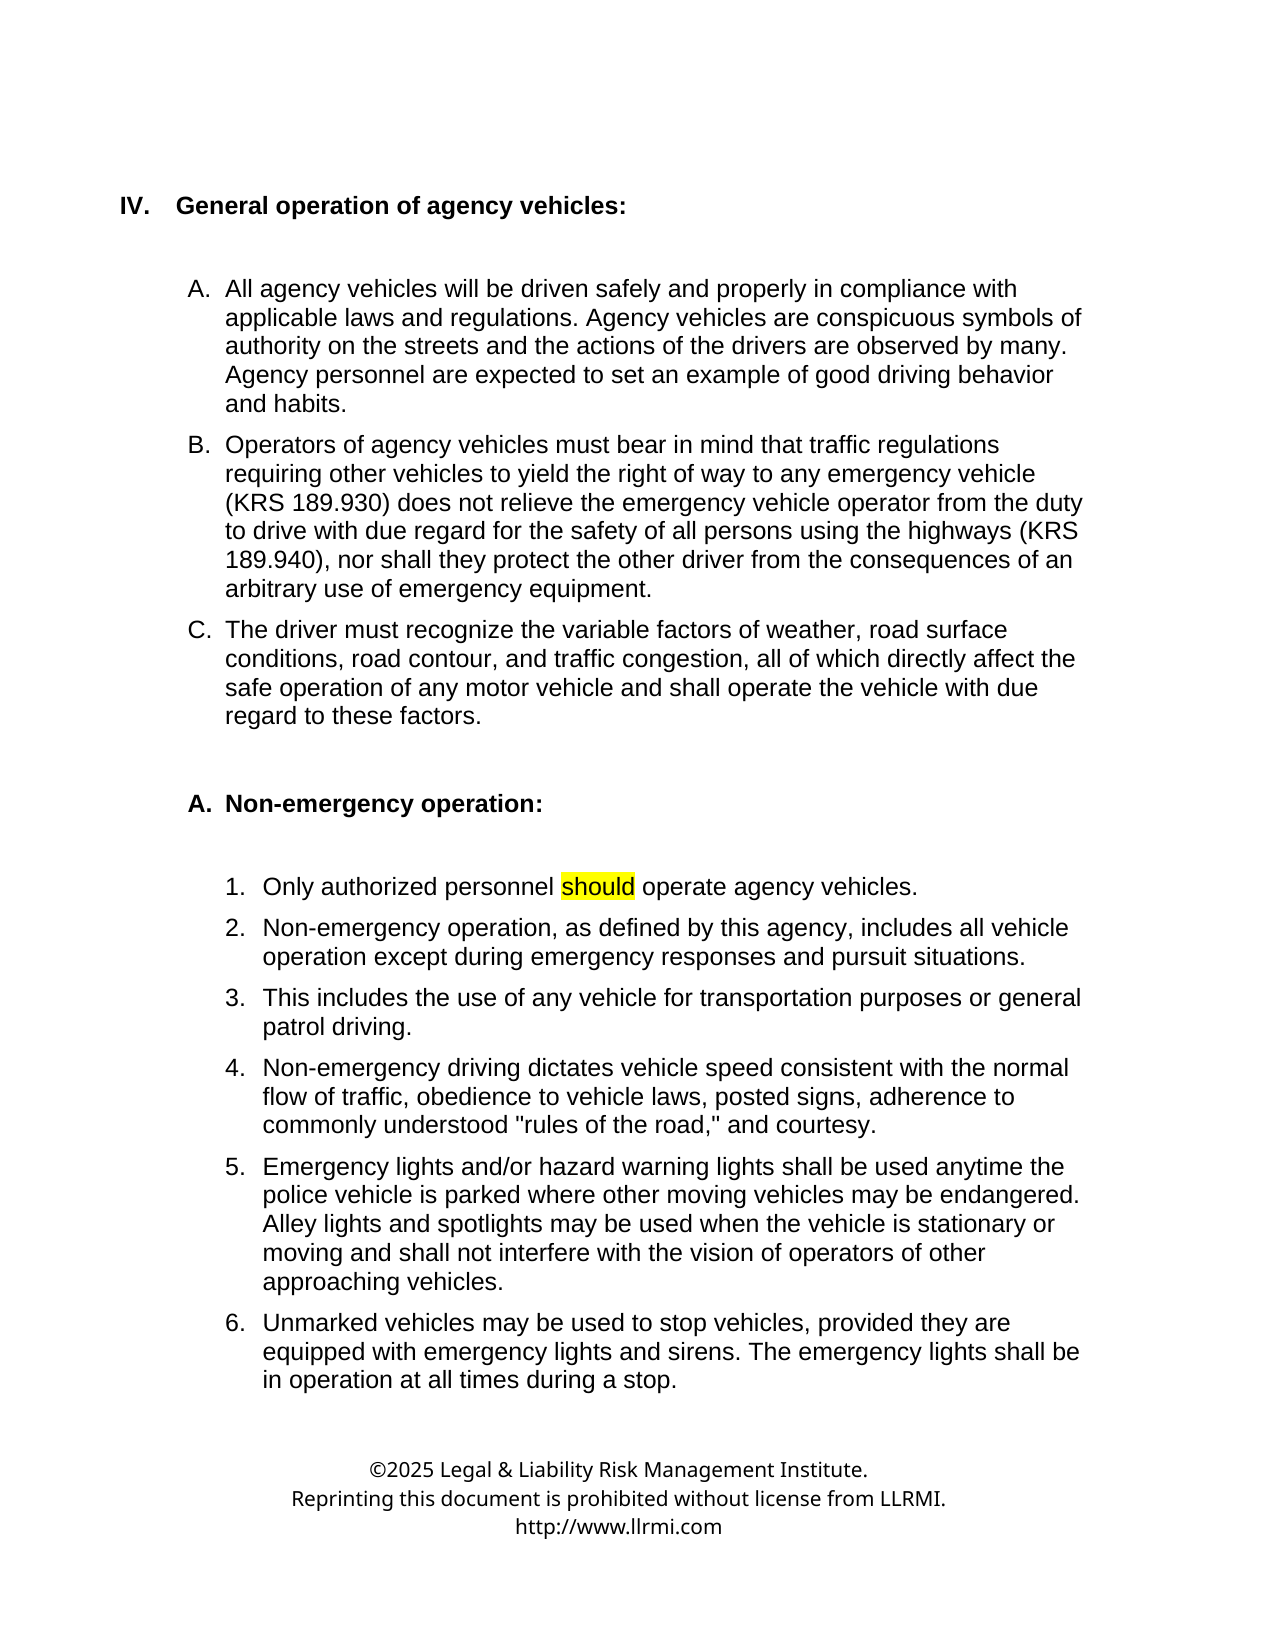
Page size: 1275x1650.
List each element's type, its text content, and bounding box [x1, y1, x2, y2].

list Non-emergency driving dictates vehicle speed consistent with the normal flow of traffic, obedience to vehicle laws, posted signs, adherence to commonly understood "rules of the road," and courtesy. [225, 1053, 1095, 1139]
list The driver must recognize the variable factors of weather, road surface conditions, road contour, and traffic congestion, all of which directly affect the safe operation of any motor vehicle and shall operate the vehicle with due regard to these factors. [187, 615, 1095, 730]
list Emergency lights and/or hazard warning lights shall be used anytime the police vehicle is parked where other moving vehicles may be endangered. Alley lights and spotlights may be used when the vehicle is stationary or moving and shall not interfere with the vision of operators of other approaching vehicles. [225, 1152, 1095, 1295]
list Only authorized personnel should operate agency vehicles. [225, 872, 561, 900]
list General operation of agency vehicles: [150, 191, 1095, 220]
list Non-emergency operation: [187, 789, 1095, 818]
list Unmarked vehicles may be used to stop vehicles, provided they are equipped with emergency lights and sirens. The emergency lights shall be in operation at all times during a stop. [225, 1308, 1095, 1394]
list Only authorized personnel should operate agency vehicles. [635, 872, 1095, 900]
list This includes the use of any vehicle for transportation purposes or general patrol driving. [225, 983, 1095, 1040]
list Operators of agency vehicles must bear in mind that traffic regulations requiring other vehicles to yield the right of way to any emergency vehicle (KRS 189.930) does not relieve the emergency vehicle operator from the duty to drive with due regard for the safety of all persons using the highways (KRS 189.940), nor shall they protect the other driver from the consequences of an arbitrary use of emergency equipment. [187, 430, 1095, 602]
list Non-emergency operation, as defined by this agency, includes all vehicle operation except during emergency responses and pursuit situations. [225, 913, 1095, 970]
list All agency vehicles will be driven safely and properly in compliance with applicable laws and regulations. Agency vehicles are conspicuous symbols of authority on the streets and the actions of the drivers are observed by many. Agency personnel are expected to set an example of good driving behavior and habits. [187, 274, 1095, 417]
